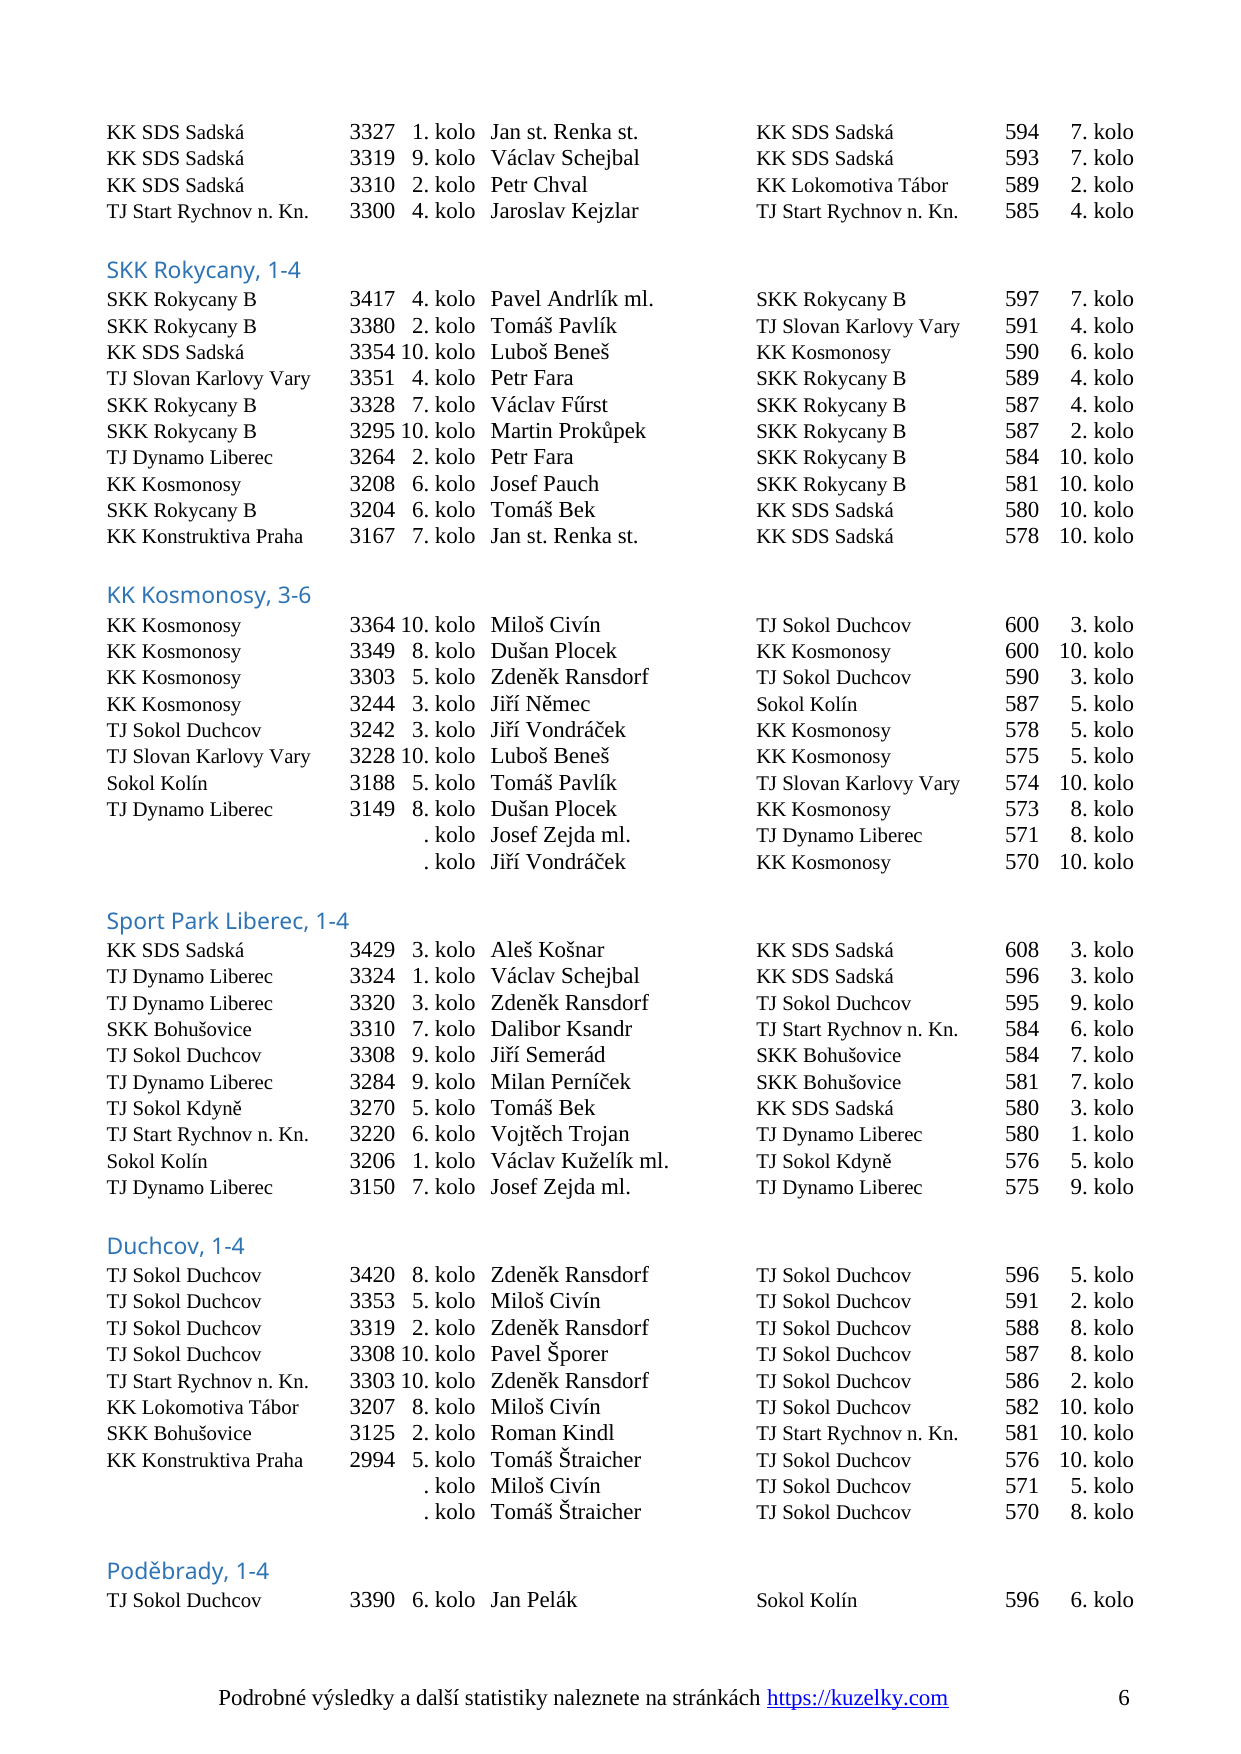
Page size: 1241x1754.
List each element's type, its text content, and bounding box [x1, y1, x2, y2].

text TJ Dynamo Liberec 3150 7. kolo Josef Zejda ml. TJ Dynamo Liberec 575 9. kolo [106, 1173, 1134, 1199]
text KK SDS Sadská 3319 9. kolo Václav Schejbal KK SDS Sadská 593 7. kolo [106, 144, 1134, 171]
subtitle KK Kosmonosy, 3-6 [106, 579, 1134, 611]
text SKK Bohušovice 3125 2. kolo Roman Kindl TJ Start Rychnov n. Kn. 581 10. kolo [106, 1419, 1134, 1446]
text TJ Sokol Duchcov 3353 5. kolo Miloš Civín TJ Sokol Duchcov 591 2. kolo [106, 1288, 1134, 1314]
text SKK Bohušovice 3310 7. kolo Dalibor Ksandr TJ Start Rychnov n. Kn. 584 6. kolo [106, 1015, 1134, 1041]
text SKK Rokycany B 3204 6. kolo Tomáš Bek KK SDS Sadská 580 10. kolo [106, 496, 1134, 522]
text SKK Rokycany B 3417 4. kolo Pavel Andrlík ml. SKK Rokycany B 597 7. kolo [106, 285, 1134, 312]
text SKK Rokycany B 3380 2. kolo Tomáš Pavlík TJ Slovan Karlovy Vary 591 4. kolo [106, 312, 1134, 338]
subtitle SKK Rokycany, 1-4 [106, 254, 1134, 285]
text . kolo Jiří Vondráček KK Kosmonosy 570 10. kolo [106, 848, 1134, 874]
text KK Kosmonosy 3244 3. kolo Jiří Němec Sokol Kolín 587 5. kolo [106, 690, 1134, 716]
text KK Kosmonosy 3349 8. kolo Dušan Plocek KK Kosmonosy 600 10. kolo [106, 637, 1134, 663]
text TJ Dynamo Liberec 3264 2. kolo Petr Fara SKK Rokycany B 584 10. kolo [106, 443, 1134, 470]
text KK Kosmonosy 3364 10. kolo Miloš Civín TJ Sokol Duchcov 600 3. kolo [106, 611, 1134, 637]
text SKK Rokycany B 3295 10. kolo Martin Prokůpek SKK Rokycany B 587 2. kolo [106, 417, 1134, 443]
text KK SDS Sadská 3354 10. kolo Luboš Beneš KK Kosmonosy 590 6. kolo [106, 338, 1134, 364]
text KK Kosmonosy 3208 6. kolo Josef Pauch SKK Rokycany B 581 10. kolo [106, 470, 1134, 496]
text TJ Sokol Duchcov 3319 2. kolo Zdeněk Ransdorf TJ Sokol Duchcov 588 8. kolo [106, 1314, 1134, 1340]
text TJ Start Rychnov n. Kn. 3220 6. kolo Vojtěch Trojan TJ Dynamo Liberec 580 1. kolo [106, 1120, 1134, 1147]
text TJ Slovan Karlovy Vary 3228 10. kolo Luboš Beneš KK Kosmonosy 575 5. kolo [106, 742, 1134, 769]
text KK SDS Sadská 3429 3. kolo Aleš Košnar KK SDS Sadská 608 3. kolo [106, 936, 1134, 962]
text TJ Sokol Duchcov 3390 6. kolo Jan Pelák Sokol Kolín 596 6. kolo [106, 1587, 1134, 1613]
subtitle Duchcov, 1-4 [106, 1230, 1134, 1261]
text TJ Sokol Duchcov 3420 8. kolo Zdeněk Ransdorf TJ Sokol Duchcov 596 5. kolo [106, 1261, 1134, 1288]
text TJ Start Rychnov n. Kn. 3300 4. kolo Jaroslav Kejzlar TJ Start Rychnov n. Kn. 585 4. kolo [106, 197, 1134, 223]
text . kolo Josef Zejda ml. TJ Dynamo Liberec 571 8. kolo [106, 821, 1134, 848]
text KK Lokomotiva Tábor 3207 8. kolo Miloš Civín TJ Sokol Duchcov 582 10. kolo [106, 1393, 1134, 1419]
text KK SDS Sadská 3310 2. kolo Petr Chval KK Lokomotiva Tábor 589 2. kolo [106, 171, 1134, 197]
text TJ Dynamo Liberec 3324 1. kolo Václav Schejbal KK SDS Sadská 596 3. kolo [106, 962, 1134, 989]
text KK Konstruktiva Praha 3167 7. kolo Jan st. Renka st. KK SDS Sadská 578 10. kolo [106, 522, 1134, 549]
text TJ Sokol Duchcov 3308 10. kolo Pavel Šporer TJ Sokol Duchcov 587 8. kolo [106, 1340, 1134, 1367]
text Sokol Kolín 3206 1. kolo Václav Kuželík ml. TJ Sokol Kdyně 576 5. kolo [106, 1147, 1134, 1173]
text TJ Slovan Karlovy Vary 3351 4. kolo Petr Fara SKK Rokycany B 589 4. kolo [106, 364, 1134, 391]
text TJ Sokol Kdyně 3270 5. kolo Tomáš Bek KK SDS Sadská 580 3. kolo [106, 1094, 1134, 1120]
text KK Konstruktiva Praha 2994 5. kolo Tomáš Štraicher TJ Sokol Duchcov 576 10. kolo [106, 1446, 1134, 1472]
subtitle Poděbrady, 1-4 [106, 1555, 1134, 1587]
text KK Kosmonosy 3303 5. kolo Zdeněk Ransdorf TJ Sokol Duchcov 590 3. kolo [106, 663, 1134, 690]
text TJ Sokol Duchcov 3242 3. kolo Jiří Vondráček KK Kosmonosy 578 5. kolo [106, 716, 1134, 742]
text TJ Dynamo Liberec 3284 9. kolo Milan Perníček SKK Bohušovice 581 7. kolo [106, 1068, 1134, 1094]
text KK SDS Sadská 3327 1. kolo Jan st. Renka st. KK SDS Sadská 594 7. kolo [106, 118, 1134, 144]
text SKK Rokycany B 3328 7. kolo Václav Fűrst SKK Rokycany B 587 4. kolo [106, 391, 1134, 417]
text Sokol Kolín 3188 5. kolo Tomáš Pavlík TJ Slovan Karlovy Vary 574 10. kolo [106, 769, 1134, 795]
text TJ Start Rychnov n. Kn. 3303 10. kolo Zdeněk Ransdorf TJ Sokol Duchcov 586 2. kolo [106, 1367, 1134, 1393]
text . kolo Tomáš Štraicher TJ Sokol Duchcov 570 8. kolo [106, 1498, 1134, 1525]
text TJ Dynamo Liberec 3149 8. kolo Dušan Plocek KK Kosmonosy 573 8. kolo [106, 795, 1134, 821]
text TJ Sokol Duchcov 3308 9. kolo Jiří Semerád SKK Bohušovice 584 7. kolo [106, 1041, 1134, 1068]
text TJ Dynamo Liberec 3320 3. kolo Zdeněk Ransdorf TJ Sokol Duchcov 595 9. kolo [106, 989, 1134, 1015]
subtitle Sport Park Liberec, 1-4 [106, 905, 1134, 936]
text . kolo Miloš Civín TJ Sokol Duchcov 571 5. kolo [106, 1472, 1134, 1498]
